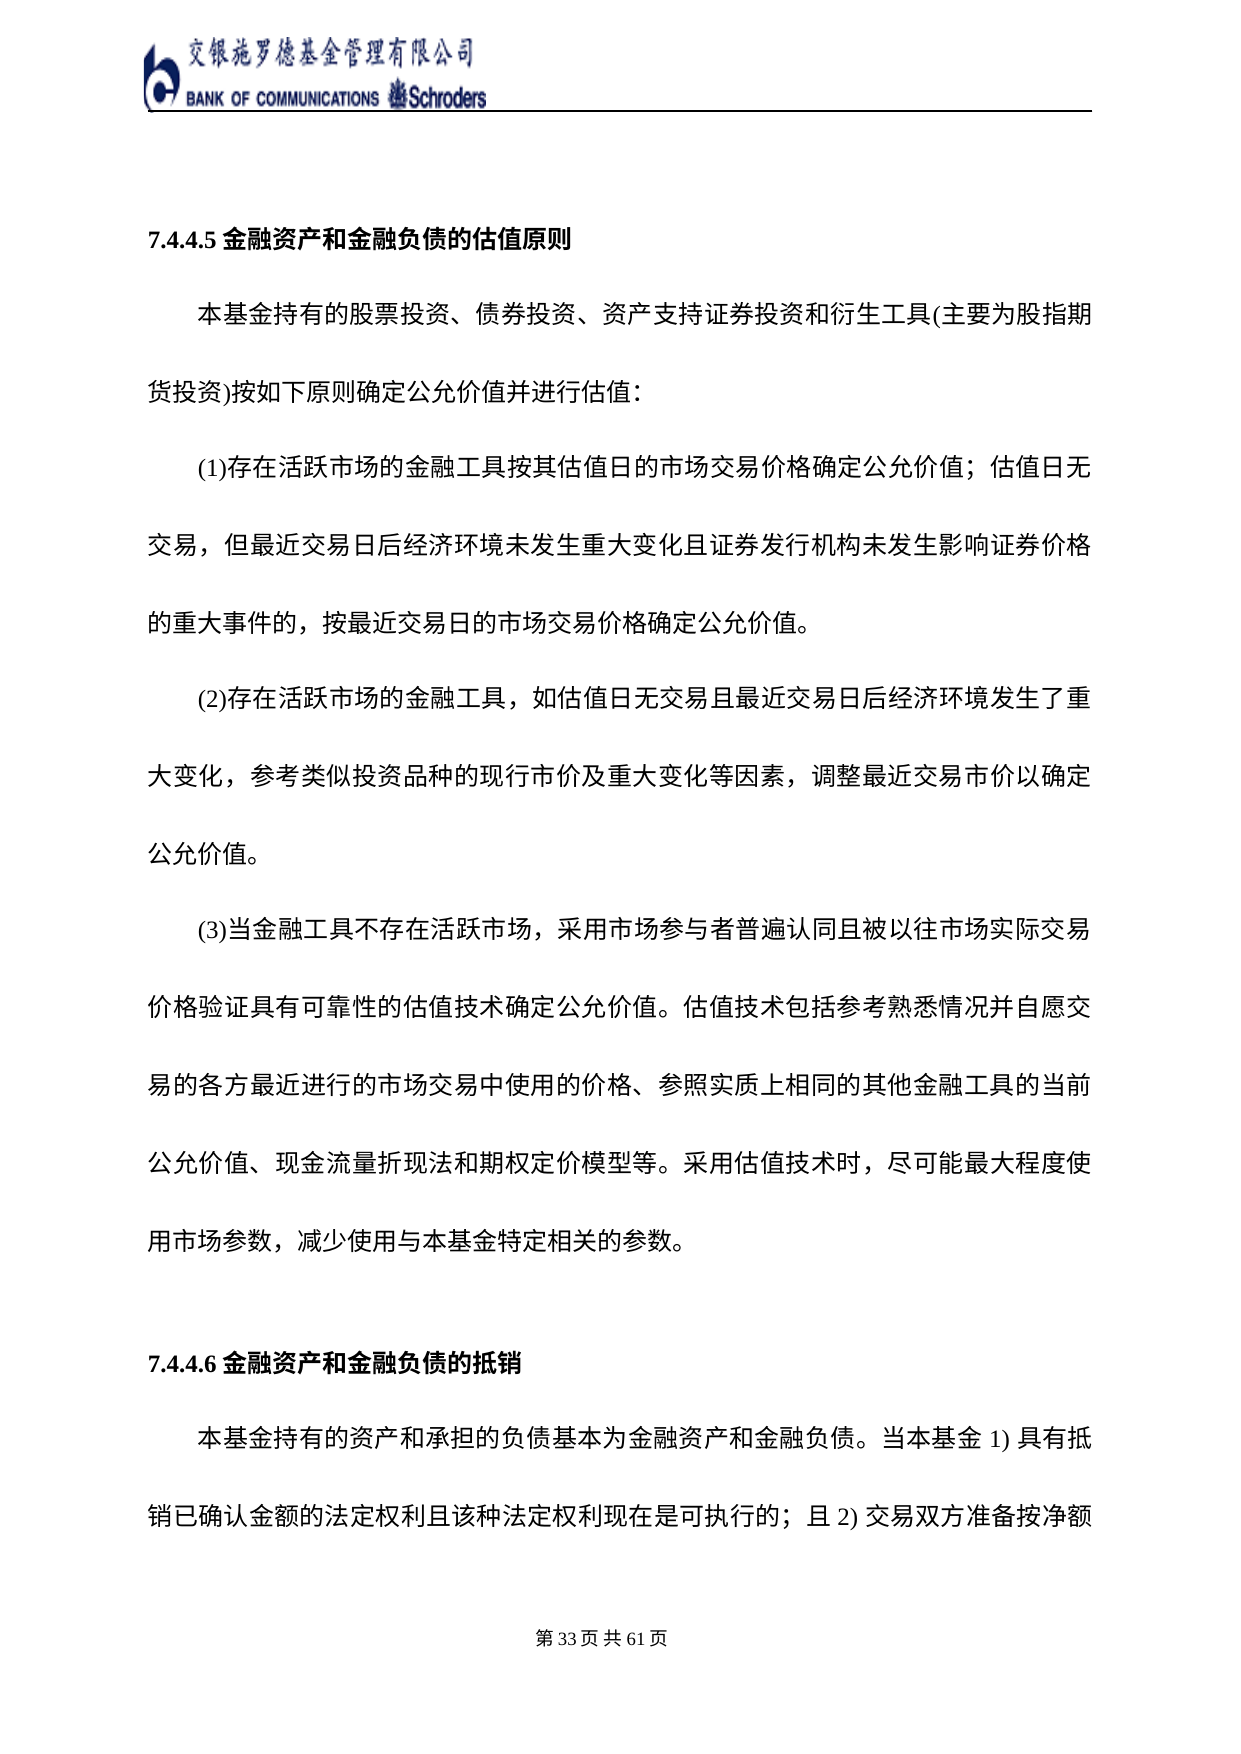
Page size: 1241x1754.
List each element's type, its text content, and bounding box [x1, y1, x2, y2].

text (1)存在活跃市场的金融工具按其估值日的市场交易价格确定公允价值；估值日无交易，但最近交易日后经济环境未发生重大变化且证券发行机构未发生影响证券价格的重大事件的，按最近交易日的市场交易价格确定公允价值。 [148, 433, 1092, 654]
text (3)当金融工具不存在活跃市场，采用市场参与者普遍认同且被以往市场实际交易价格验证具有可靠性的估值技术确定公允价值。估值技术包括参考熟悉情况并自愿交易的各方最近进行的市场交易中使用的价格、参照实质上相同的其他金融工具的当前公允价值、现金流量折现法和期权定价模型等。采用估值技术时，尽可能最大程度使用市场参数，减少使用与本基金特定相关的参数。 [148, 895, 1092, 1272]
subtitle 7.4.4.5 金融资产和金融负债的估值原则 [148, 205, 1092, 270]
text 本基金持有的股票投资、债券投资、资产支持证券投资和衍生工具(主要为股指期货投资)按如下原则确定公允价值并进行估值： [148, 280, 1092, 423]
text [148, 1404, 1092, 1547]
picture [143, 37, 486, 113]
text (2)存在活跃市场的金融工具，如估值日无交易且最近交易日后经济环境发生了重大变化，参考类似投资品种的现行市价及重大变化等因素，调整最近交易市价以确定公允价值。 [148, 664, 1092, 885]
subtitle 7.4.4.6 金融资产和金融负债的抵销 [148, 1329, 1092, 1394]
